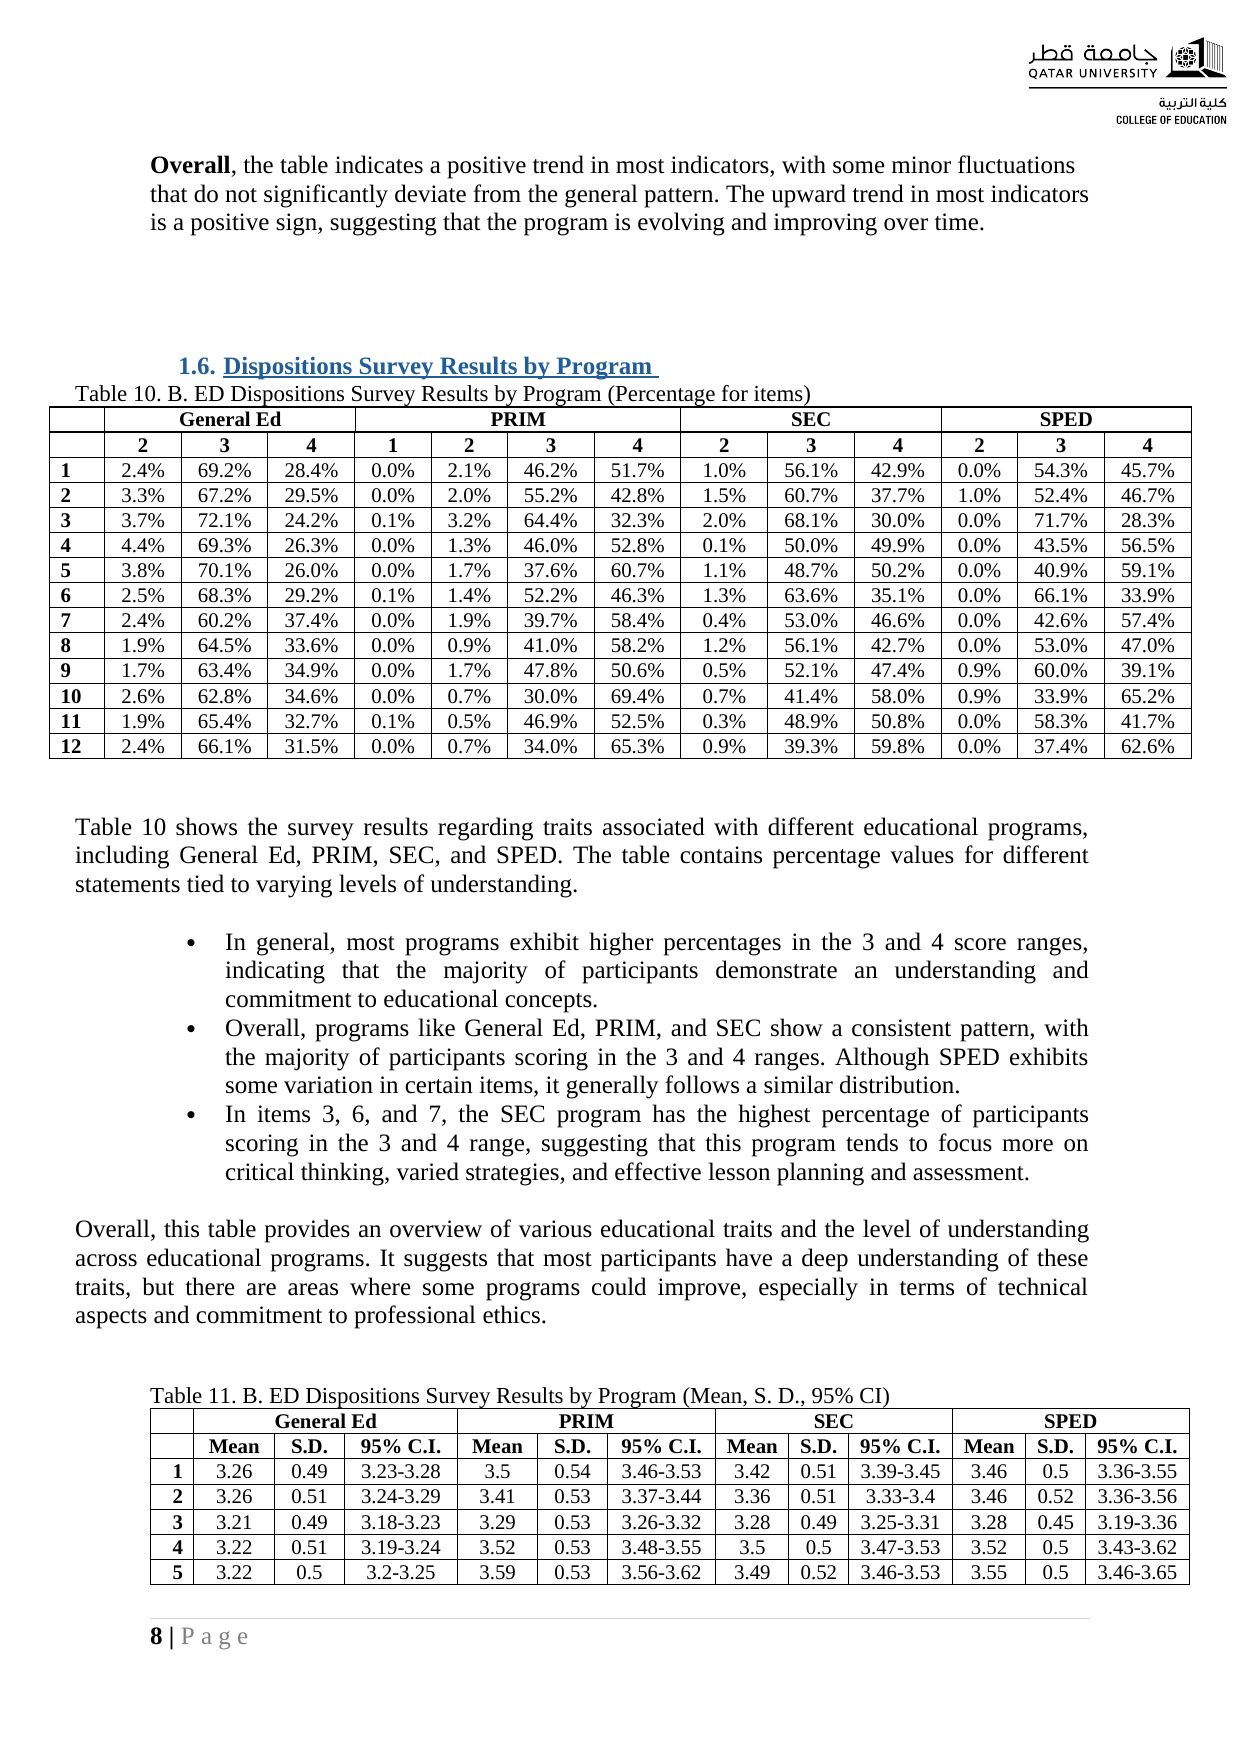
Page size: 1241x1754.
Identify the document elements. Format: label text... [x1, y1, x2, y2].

table_cell 0.53 [538, 1535, 607, 1559]
table_cell 0.5 [789, 1535, 848, 1559]
list Overall, programs like General Ed, PRIM, and SEC show a consistent pattern, with the majority of participants scoring in the 3 and 4 ranges. Although SPED exhibits some variation in certain items, it generally follows a similar distribution. [187, 1013, 1090, 1099]
table_cell 3.37-3.44 [608, 1485, 715, 1508]
table_cell 0.0% [942, 458, 1017, 482]
table_cell 3.47-3.53 [849, 1535, 952, 1559]
table_cell 0.0% [942, 583, 1017, 607]
table_cell 3.28 [953, 1510, 1025, 1534]
table_cell 53.0% [768, 608, 854, 632]
table_cell 39.7% [508, 608, 594, 632]
table_cell 0.0% [355, 483, 431, 507]
table_cell 8 [50, 633, 104, 657]
table_cell 10 [50, 684, 104, 708]
table_cell 3 [182, 433, 267, 457]
table_cell 55.2% [508, 483, 594, 507]
table_cell 95% C.I. [345, 1434, 457, 1458]
table_cell 0.0% [355, 734, 431, 758]
table_cell 46.3% [595, 583, 680, 607]
table_cell Mean [953, 1434, 1025, 1458]
table_cell 65.2% [1105, 684, 1191, 708]
table_cell 62.6% [1105, 734, 1191, 758]
table_cell 0.5% [681, 659, 767, 682]
table_cell 30.0% [508, 684, 594, 708]
table_cell 2.5% [105, 583, 181, 607]
table_cell 66.1% [182, 734, 267, 758]
table_cell 0.5 [1026, 1560, 1085, 1584]
table_cell 50.6% [595, 659, 680, 682]
table_cell 3.24-3.29 [345, 1485, 457, 1508]
text Table 10 shows the survey results regarding traits associated with different educational programs, including General Ed, PRIM, SEC, and SPED. The table contains percentage values for different statements tied to varying levels of understanding. [75, 812, 1090, 898]
table_cell 0.0% [942, 533, 1017, 557]
table_cell 0.0% [942, 734, 1017, 758]
table_cell 2 [105, 433, 181, 457]
table_cell 65.4% [182, 709, 267, 733]
table_cell 1.2% [681, 633, 767, 657]
table_cell 4 [855, 433, 941, 457]
table_cell 33.9% [1105, 583, 1191, 607]
table_header PRIM [356, 408, 680, 431]
table_cell 58.2% [595, 633, 680, 657]
table_cell 1 [355, 433, 431, 457]
table_header [151, 1409, 193, 1433]
table_cell 7 [50, 608, 104, 632]
table_cell 69.2% [182, 458, 267, 482]
table_cell [50, 433, 104, 457]
table_cell 3.22 [194, 1535, 274, 1559]
table_cell 0.52 [789, 1560, 848, 1584]
table_cell 0.1% [681, 533, 767, 557]
table_cell 40.9% [1018, 558, 1104, 582]
table_cell 47.4% [855, 659, 941, 682]
table_cell 51.7% [595, 458, 680, 482]
text Overall, this table provides an overview of various educational traits and the level of understanding across educational programs. It suggests that most participants have a deep understanding of these traits, but there are areas where some programs could improve, especially in terms of technical aspects and commitment to professional ethics. [75, 1214, 1090, 1329]
table_cell 26.0% [268, 558, 354, 582]
table_cell 3.52 [953, 1535, 1025, 1559]
table_cell 1 [50, 458, 104, 482]
table_cell 60.7% [595, 558, 680, 582]
table_cell 0.7% [681, 684, 767, 708]
table_cell 37.4% [268, 608, 354, 632]
table_cell 0.1% [355, 709, 431, 733]
table_cell 46.2% [508, 458, 594, 482]
table_cell 58.0% [855, 684, 941, 708]
table_cell 59.1% [1105, 558, 1191, 582]
table_cell 3 [768, 433, 854, 457]
table_cell 1.9% [105, 633, 181, 657]
table_cell 59.8% [855, 734, 941, 758]
table_cell S.D. [275, 1434, 344, 1458]
table_cell 52.4% [1018, 483, 1104, 507]
table_cell 48.9% [768, 709, 854, 733]
table_cell 0.49 [275, 1459, 344, 1483]
list In general, most programs exhibit higher percentages in the 3 and 4 score ranges, indicating that the majority of participants demonstrate an understanding and commitment to educational concepts. [187, 927, 1090, 1013]
table_cell 58.3% [1018, 709, 1104, 733]
table_cell 30.0% [855, 508, 941, 532]
table_cell 48.7% [768, 558, 854, 582]
table_cell 42.7% [855, 633, 941, 657]
table_cell 2 [942, 433, 1017, 457]
table_header SPED [942, 408, 1191, 431]
table_cell 3.55 [953, 1560, 1025, 1584]
table_cell 29.5% [268, 483, 354, 507]
table_cell 0.9% [432, 633, 507, 657]
table_cell [151, 1434, 193, 1458]
table_cell 0.0% [942, 709, 1017, 733]
table_cell 50.0% [768, 533, 854, 557]
text Table 11. B. ED Dispositions Survey Results by Program (Mean, S. D., 95% CI) [150, 1382, 1090, 1408]
table_cell 0.0% [942, 508, 1017, 532]
table_cell 2.6% [105, 684, 181, 708]
text Overall, the table indicates a positive trend in most indicators, with some minor fluctuations that do not significantly deviate from the general pattern. The upward trend in most indicators is a positive sign, suggesting that the program is evolving and improving over time. [150, 150, 1090, 236]
table_cell 37.4% [1018, 734, 1104, 758]
table_cell 54.3% [1018, 458, 1104, 482]
table_cell 33.9% [1018, 684, 1104, 708]
table_header General Ed [194, 1409, 457, 1433]
table_cell 56.5% [1105, 533, 1191, 557]
table_cell 0.52 [1026, 1485, 1085, 1508]
table_cell 72.1% [182, 508, 267, 532]
table_cell 3.5 [458, 1459, 537, 1483]
table_cell 1.9% [105, 709, 181, 733]
table_cell 1.0% [681, 458, 767, 482]
table_cell 35.1% [855, 583, 941, 607]
table_cell 0.0% [942, 608, 1017, 632]
table_cell 3.36-3.56 [1086, 1485, 1189, 1508]
table_cell 5 [50, 558, 104, 582]
table_cell 3.59 [458, 1560, 537, 1584]
table_cell 3.46-3.53 [608, 1459, 715, 1483]
table_cell 26.3% [268, 533, 354, 557]
table_cell 3.23-3.28 [345, 1459, 457, 1483]
table_cell 2.0% [432, 483, 507, 507]
table_cell 70.1% [182, 558, 267, 582]
table_cell S.D. [538, 1434, 607, 1458]
table_cell 4 [50, 533, 104, 557]
table_cell 0.5 [1026, 1459, 1085, 1483]
table_cell 1.9% [432, 608, 507, 632]
table_cell 58.4% [595, 608, 680, 632]
table_cell 65.3% [595, 734, 680, 758]
table_cell 4 [151, 1535, 193, 1559]
table_cell 0.0% [942, 633, 1017, 657]
table_cell 2 [151, 1485, 193, 1508]
table_cell 3.22 [194, 1560, 274, 1584]
table_cell 0.9% [942, 659, 1017, 682]
table_cell 37.7% [855, 483, 941, 507]
table_cell 52.2% [508, 583, 594, 607]
table_cell 2 [50, 483, 104, 507]
table_header SPED [953, 1409, 1189, 1433]
table_cell 0.49 [275, 1510, 344, 1534]
table_cell 0.54 [538, 1459, 607, 1483]
table_cell 0.5% [432, 709, 507, 733]
table_cell 50.8% [855, 709, 941, 733]
table_cell 0.53 [538, 1485, 607, 1508]
table_cell 71.7% [1018, 508, 1104, 532]
table_cell 69.3% [182, 533, 267, 557]
table_cell 37.6% [508, 558, 594, 582]
table_cell 3 [50, 508, 104, 532]
table_cell 0.53 [538, 1560, 607, 1584]
table_cell 0.45 [1026, 1510, 1085, 1534]
table_cell 2.4% [105, 608, 181, 632]
table_cell 4 [595, 433, 680, 457]
table_cell 68.3% [182, 583, 267, 607]
list Dispositions Survey Results by Program [178, 351, 1090, 380]
table_cell 3 [151, 1510, 193, 1534]
table_cell 1.0% [942, 483, 1017, 507]
table_cell 0.1% [355, 508, 431, 532]
table_cell 29.2% [268, 583, 354, 607]
table_cell 66.1% [1018, 583, 1104, 607]
table_cell 0.0% [355, 659, 431, 682]
table_cell 3 [1018, 433, 1104, 457]
table_cell 52.5% [595, 709, 680, 733]
text Table 10. B. ED Dispositions Survey Results by Program (Percentage for items) [75, 380, 1090, 406]
table_cell 63.6% [768, 583, 854, 607]
list In items 3, 6, and 7, the SEC program has the highest percentage of participants scoring in the 3 and 4 range, suggesting that this program tends to focus more on critical thinking, varied strategies, and effective lesson planning and assessment. [187, 1099, 1090, 1185]
table_cell 2.0% [681, 508, 767, 532]
table_cell 56.1% [768, 633, 854, 657]
table_cell 39.3% [768, 734, 854, 758]
table_cell 3.18-3.23 [345, 1510, 457, 1534]
table_cell 3.7% [105, 508, 181, 532]
table_cell 56.1% [768, 458, 854, 482]
table_cell 47.8% [508, 659, 594, 682]
table_cell 60.2% [182, 608, 267, 632]
table_cell 3.25-3.31 [849, 1510, 952, 1534]
table_cell 52.1% [768, 659, 854, 682]
table_cell 46.9% [508, 709, 594, 733]
table_cell 3.43-3.62 [1086, 1535, 1189, 1559]
table_cell 60.7% [768, 483, 854, 507]
table_cell 50.2% [855, 558, 941, 582]
table_cell S.D. [1026, 1434, 1085, 1458]
table_cell 2.4% [105, 458, 181, 482]
table_cell 3.41 [458, 1485, 537, 1508]
table_cell 0.0% [355, 458, 431, 482]
table_cell 1.3% [432, 533, 507, 557]
table_cell 57.4% [1105, 608, 1191, 632]
table_cell 0.9% [942, 684, 1017, 708]
table_cell 5 [151, 1560, 193, 1584]
table_cell 11 [50, 709, 104, 733]
table_cell 3.46-3.65 [1086, 1560, 1189, 1584]
table_cell 1.7% [432, 558, 507, 582]
table_cell 95% C.I. [1086, 1434, 1189, 1458]
table_header SEC [681, 408, 941, 431]
table_cell 6 [50, 583, 104, 607]
table_header General Ed [105, 408, 355, 431]
table_cell 2.4% [105, 734, 181, 758]
table_cell 0.1% [355, 583, 431, 607]
table_cell Mean [716, 1434, 788, 1458]
table_cell 3.2% [432, 508, 507, 532]
table_cell 3.26 [194, 1485, 274, 1508]
table_cell 3.29 [458, 1510, 537, 1534]
table_cell 3.36 [716, 1485, 788, 1508]
table_cell 46.7% [1105, 483, 1191, 507]
table_cell 28.4% [268, 458, 354, 482]
table_cell 3.21 [194, 1510, 274, 1534]
table_cell 2 [681, 433, 767, 457]
table_cell 1.5% [681, 483, 767, 507]
table_cell 34.6% [268, 684, 354, 708]
table_cell 1.3% [681, 583, 767, 607]
table_cell 28.3% [1105, 508, 1191, 532]
table_cell 0.51 [275, 1535, 344, 1559]
table_cell 3.3% [105, 483, 181, 507]
table_cell 0.3% [681, 709, 767, 733]
table_cell 46.6% [855, 608, 941, 632]
table_cell 45.7% [1105, 458, 1191, 482]
table_cell 0.9% [681, 734, 767, 758]
table_header PRIM [458, 1409, 715, 1433]
table_cell 34.9% [268, 659, 354, 682]
table_header SEC [716, 1409, 952, 1433]
table_cell 2 [432, 433, 507, 457]
table_cell 2.1% [432, 458, 507, 482]
table_cell 64.5% [182, 633, 267, 657]
table_cell 4.4% [105, 533, 181, 557]
table_cell 9 [50, 659, 104, 682]
table_cell 3.26 [194, 1459, 274, 1483]
table_cell 52.8% [595, 533, 680, 557]
table_cell 95% C.I. [849, 1434, 952, 1458]
table_cell 95% C.I. [608, 1434, 715, 1458]
table_cell 3.46 [953, 1459, 1025, 1483]
table_cell 0.7% [432, 734, 507, 758]
table_cell Mean [194, 1434, 274, 1458]
table_cell 3.5 [716, 1535, 788, 1559]
table_cell 33.6% [268, 633, 354, 657]
picture [1021, 30, 1235, 132]
table_cell 62.8% [182, 684, 267, 708]
table_cell S.D. [789, 1434, 848, 1458]
table_cell 1.4% [432, 583, 507, 607]
table_cell 1.7% [432, 659, 507, 682]
table_cell 0.51 [789, 1485, 848, 1508]
table_cell 0.4% [681, 608, 767, 632]
table_cell 41.4% [768, 684, 854, 708]
table_cell 32.7% [268, 709, 354, 733]
table_cell 0.53 [538, 1510, 607, 1534]
table_cell Mean [458, 1434, 537, 1458]
table_cell 49.9% [855, 533, 941, 557]
table_cell 0.0% [355, 533, 431, 557]
table_cell 3 [508, 433, 594, 457]
table_cell 47.0% [1105, 633, 1191, 657]
table_cell 1.7% [105, 659, 181, 682]
table_cell 3.48-3.55 [608, 1535, 715, 1559]
table_cell 0.7% [432, 684, 507, 708]
table_cell 3.36-3.55 [1086, 1459, 1189, 1483]
table_cell 0.51 [789, 1459, 848, 1483]
table_cell 67.2% [182, 483, 267, 507]
table_cell 3.42 [716, 1459, 788, 1483]
table_cell 46.0% [508, 533, 594, 557]
table_cell 3.2-3.25 [345, 1560, 457, 1584]
table_cell 3.49 [716, 1560, 788, 1584]
table_cell 60.0% [1018, 659, 1104, 682]
table_header [50, 408, 104, 431]
table_cell 42.9% [855, 458, 941, 482]
table_cell 3.46 [953, 1485, 1025, 1508]
table_cell 68.1% [768, 508, 854, 532]
table_cell 34.0% [508, 734, 594, 758]
table_cell 0.5 [1026, 1535, 1085, 1559]
table_cell 69.4% [595, 684, 680, 708]
table_cell 3.52 [458, 1535, 537, 1559]
table_cell 43.5% [1018, 533, 1104, 557]
table_cell 3.19-3.36 [1086, 1510, 1189, 1534]
table_cell 3.8% [105, 558, 181, 582]
table_cell 0.0% [942, 558, 1017, 582]
table_cell 0.49 [789, 1510, 848, 1534]
table_cell 42.6% [1018, 608, 1104, 632]
table_cell 3.39-3.45 [849, 1459, 952, 1483]
table_cell 3.26-3.32 [608, 1510, 715, 1534]
table_cell 3.28 [716, 1510, 788, 1534]
table_cell 0.0% [355, 608, 431, 632]
table_cell 0.5 [275, 1560, 344, 1584]
table_cell 53.0% [1018, 633, 1104, 657]
table_cell 41.0% [508, 633, 594, 657]
table_cell 24.2% [268, 508, 354, 532]
table_cell 3.56-3.62 [608, 1560, 715, 1584]
table_cell 0.0% [355, 633, 431, 657]
table_cell 3.19-3.24 [345, 1535, 457, 1559]
table_cell 4 [268, 433, 354, 457]
table_cell 3.33-3.4 [849, 1485, 952, 1508]
table_cell 0.0% [355, 558, 431, 582]
table_cell 32.3% [595, 508, 680, 532]
table_cell 31.5% [268, 734, 354, 758]
table_cell 0.51 [275, 1485, 344, 1508]
table_cell 63.4% [182, 659, 267, 682]
table_cell 1 [151, 1459, 193, 1483]
table_cell 39.1% [1105, 659, 1191, 682]
table_cell 3.46-3.53 [849, 1560, 952, 1584]
table_cell 41.7% [1105, 709, 1191, 733]
table_cell 4 [1105, 433, 1191, 457]
table_cell 64.4% [508, 508, 594, 532]
table_cell 1.1% [681, 558, 767, 582]
table_cell 12 [50, 734, 104, 758]
table_cell 42.8% [595, 483, 680, 507]
table_cell 0.0% [355, 684, 431, 708]
